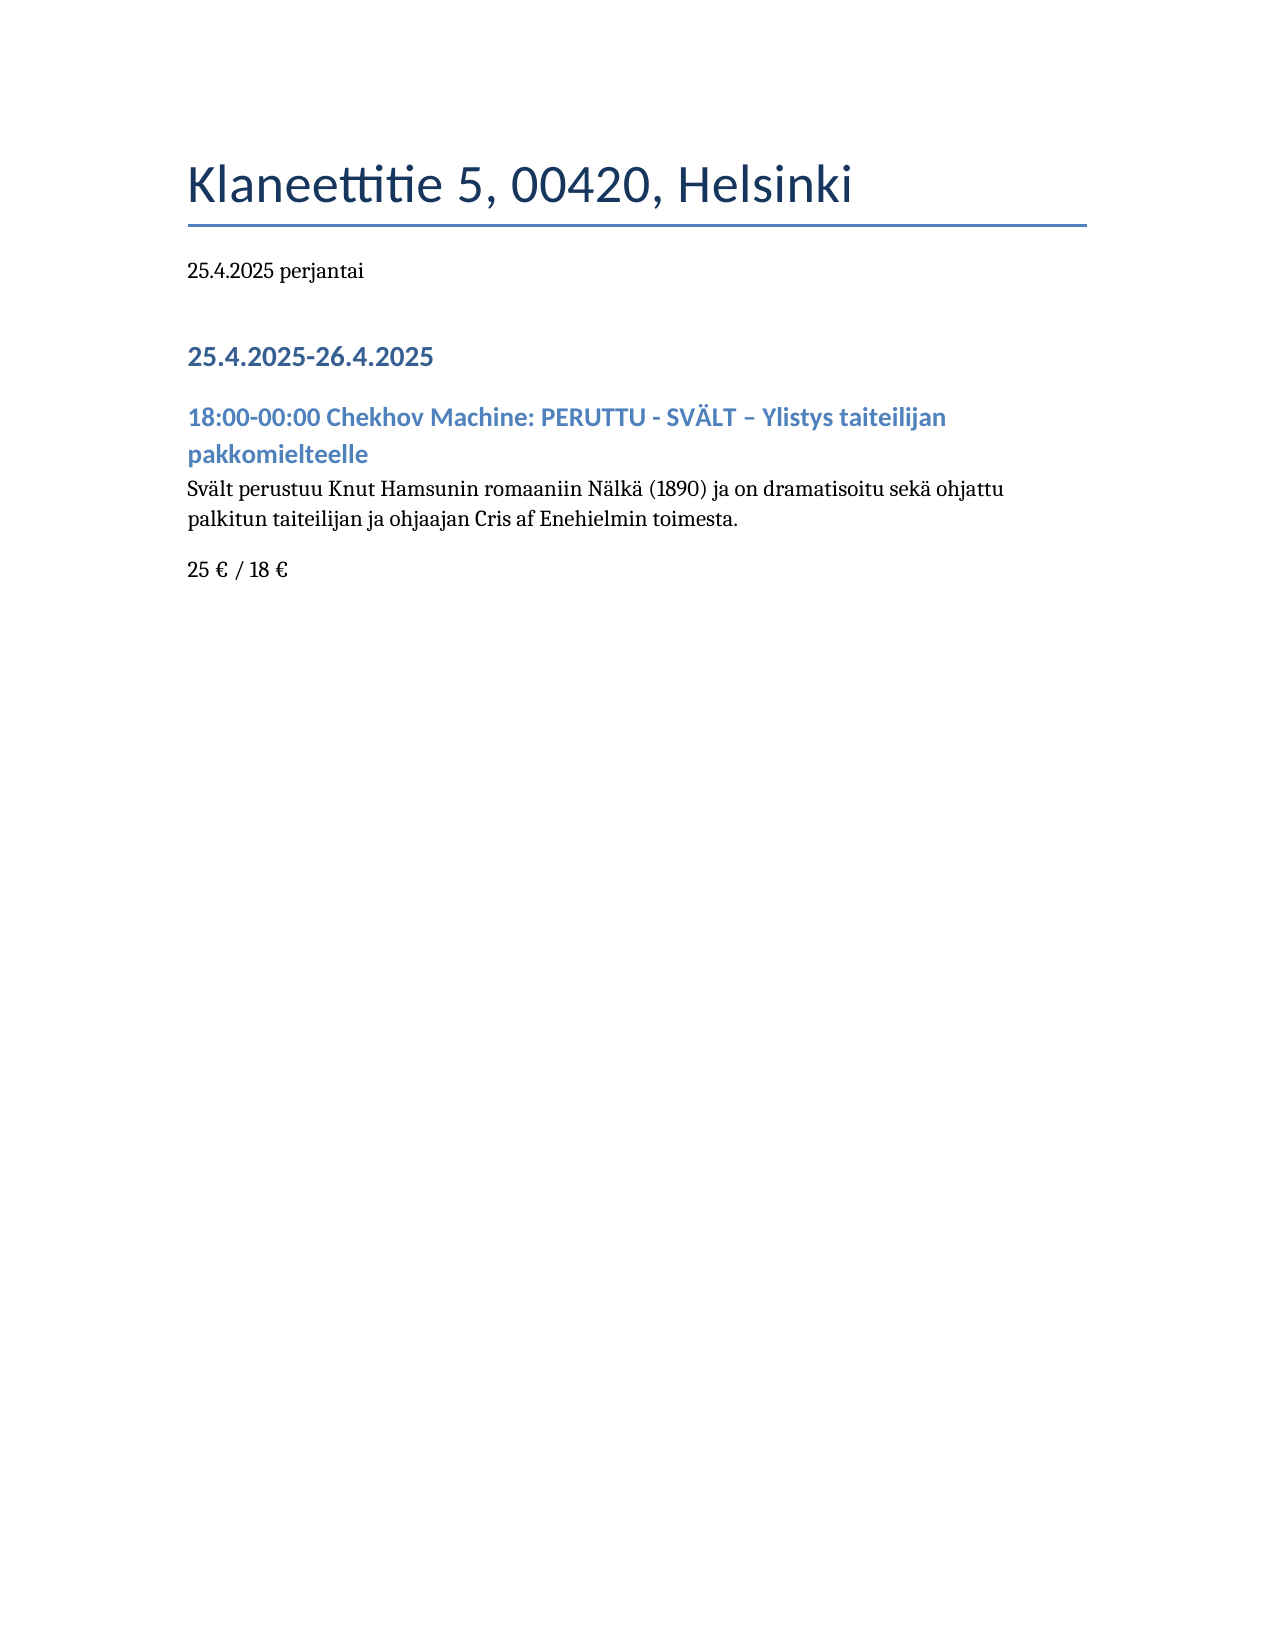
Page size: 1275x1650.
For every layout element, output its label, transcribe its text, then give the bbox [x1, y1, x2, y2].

subtitle 18:00-00:00 Chekhov Machine: PERUTTU - SVÄLT – Ylistys taiteilijan pakkomielteelle [187, 400, 1087, 471]
text 25.4.2025 perjantai [187, 258, 1087, 284]
subtitle 25.4.2025-26.4.2025 [187, 338, 1087, 374]
text Svält perustuu Knut Hamsunin romaaniin Nälkä (1890) ja on dramatisoitu sekä ohjattu palkitun taiteilijan ja ohjaajan Cris af Enehielmin toimesta. [187, 476, 1087, 532]
title Klaneettitie 5, 00420, Helsinki [187, 150, 1087, 227]
text 25 € / 18 € [187, 557, 1087, 583]
